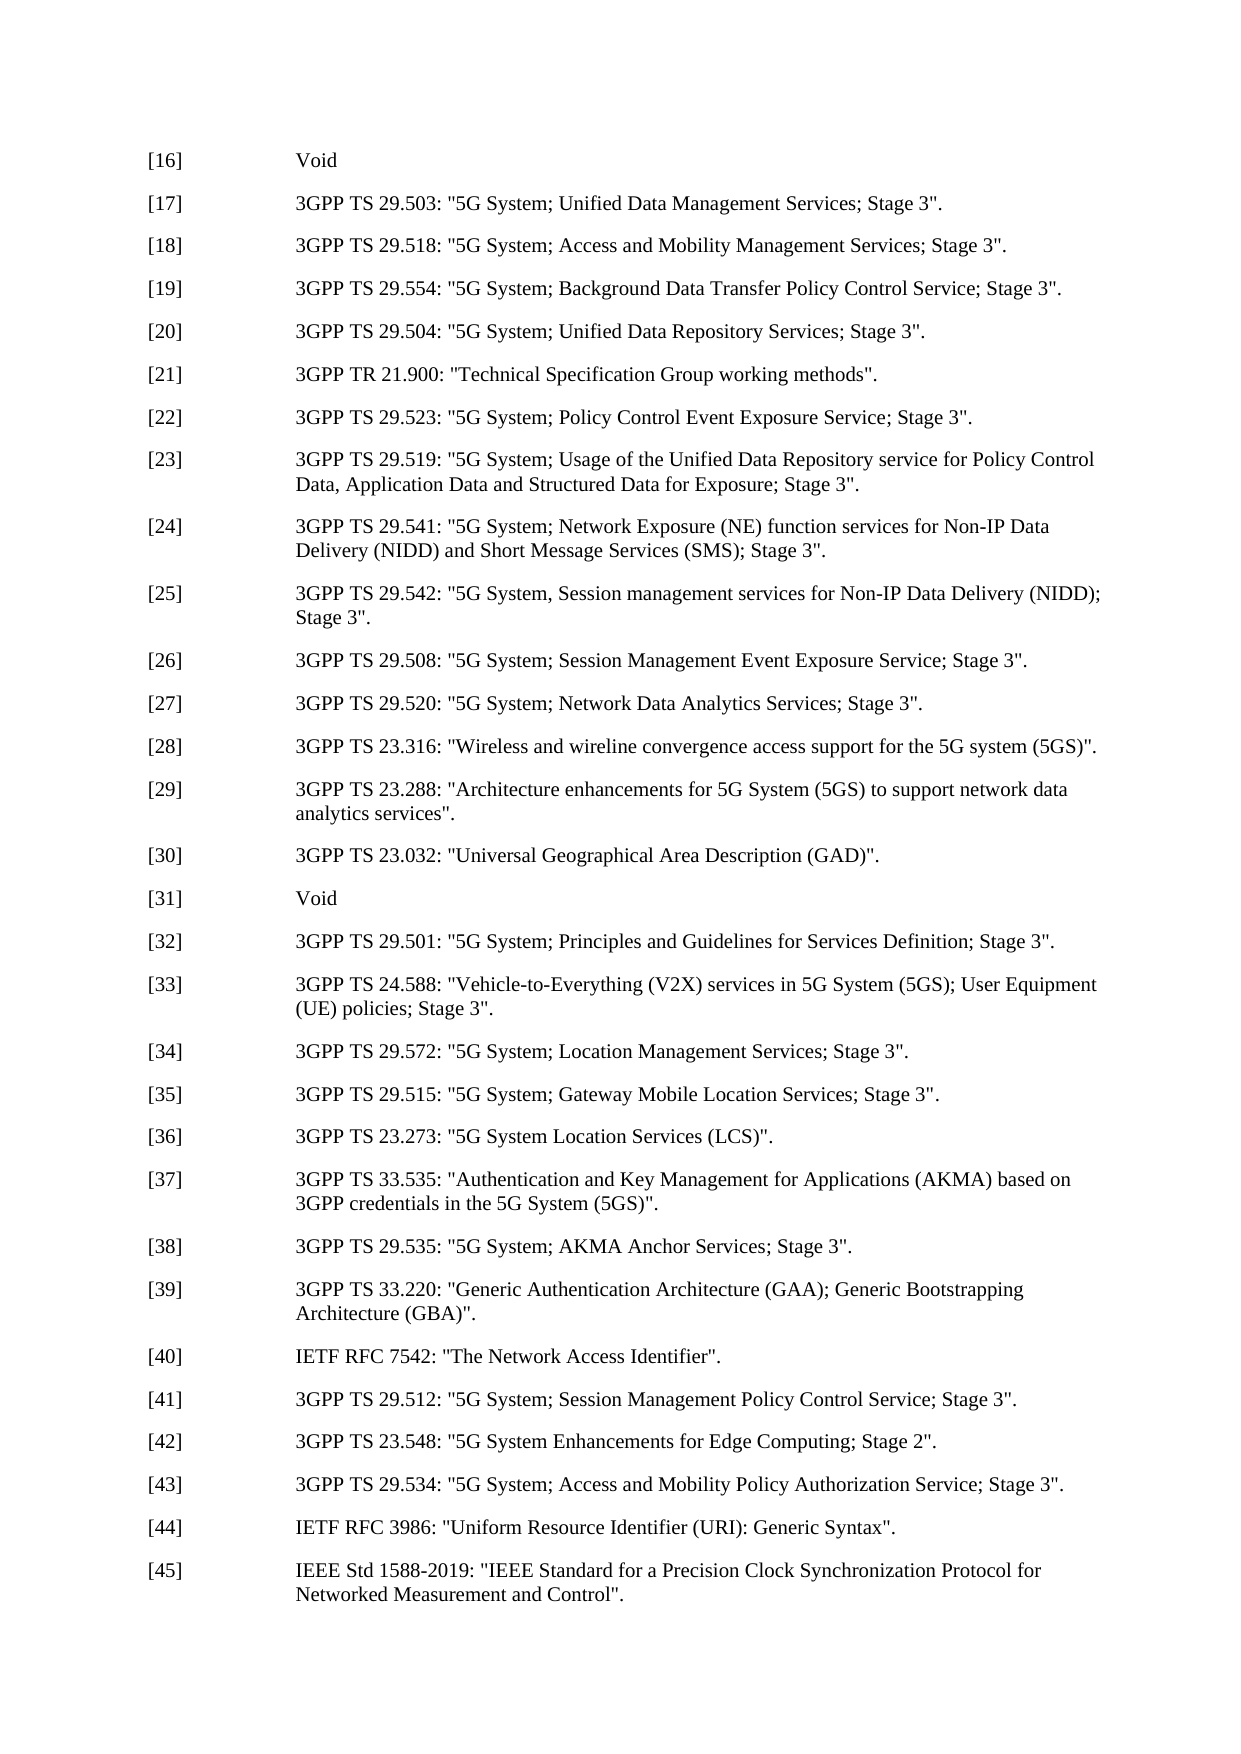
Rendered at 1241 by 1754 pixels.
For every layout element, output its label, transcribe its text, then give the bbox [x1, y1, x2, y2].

text [29] 3GPP TS 23.288: "Architecture enhancements for 5G System (5GS) to support network data analytics services". [148, 776, 1122, 824]
text [43] 3GPP TS 29.534: "5G System; Access and Mobility Policy Authorization Service; Stage 3". [148, 1472, 1122, 1496]
text [42] 3GPP TS 23.548: "5G System Enhancements for Edge Computing; Stage 2". [148, 1429, 1122, 1453]
text [40] IETF RFC 7542: "The Network Access Identifier". [148, 1344, 1122, 1368]
text [17] 3GPP TS 29.503: "5G System; Unified Data Management Services; Stage 3". [148, 191, 1122, 214]
text [34] 3GPP TS 29.572: "5G System; Location Management Services; Stage 3". [148, 1039, 1122, 1063]
text [19] 3GPP TS 29.554: "5G System; Background Data Transfer Policy Control Service; Stage 3". [148, 276, 1122, 300]
text [38] 3GPP TS 29.535: "5G System; AKMA Anchor Services; Stage 3". [148, 1234, 1122, 1258]
text [44] IETF RFC 3986: "Uniform Resource Identifier (URI): Generic Syntax". [148, 1515, 1122, 1539]
text [35] 3GPP TS 29.515: "5G System; Gateway Mobile Location Services; Stage 3". [148, 1081, 1122, 1106]
text [24] 3GPP TS 29.541: "5G System; Network Exposure (NE) function services for Non-IP Data Delivery (NIDD) and Short Message Services (SMS); Stage 3". [148, 514, 1122, 562]
text [20] 3GPP TS 29.504: "5G System; Unified Data Repository Services; Stage 3". [148, 319, 1122, 343]
text [39] 3GPP TS 33.220: "Generic Authentication Architecture (GAA); Generic Bootstrapping Architecture (GBA)". [148, 1277, 1122, 1325]
text [16] Void [148, 148, 1122, 172]
text [21] 3GPP TR 21.900: "Technical Specification Group working methods". [148, 362, 1122, 386]
text [18] 3GPP TS 29.518: "5G System; Access and Mobility Management Services; Stage 3". [148, 233, 1122, 257]
text [45] IEEE Std 1588-2019: "IEEE Standard for a Precision Clock Synchronization Protocol for Networked Measurement and Control". [148, 1558, 1122, 1606]
text [31] Void [148, 886, 1122, 910]
text [36] 3GPP TS 23.273: "5G System Location Services (LCS)". [148, 1124, 1122, 1148]
text [27] 3GPP TS 29.520: "5G System; Network Data Analytics Services; Stage 3". [148, 691, 1122, 715]
text [22] 3GPP TS 29.523: "5G System; Policy Control Event Exposure Service; Stage 3". [148, 404, 1122, 429]
text [37] 3GPP TS 33.535: "Authentication and Key Management for Applications (AKMA) based on 3GPP credentials in the 5G System (5GS)". [148, 1167, 1122, 1215]
text [26] 3GPP TS 29.508: "5G System; Session Management Event Exposure Service; Stage 3". [148, 648, 1122, 672]
text [32] 3GPP TS 29.501: "5G System; Principles and Guidelines for Services Definition; Stage 3". [148, 929, 1122, 953]
text [23] 3GPP TS 29.519: "5G System; Usage of the Unified Data Repository service for Policy Control Data, Application Data and Structured Data for Exposure; Stage 3". [148, 447, 1122, 496]
text [41] 3GPP TS 29.512: "5G System; Session Management Policy Control Service; Stage 3". [148, 1386, 1122, 1411]
text [33] 3GPP TS 24.588: "Vehicle-to-Everything (V2X) services in 5G System (5GS); User Equipment (UE) policies; Stage 3". [148, 972, 1122, 1020]
text [25] 3GPP TS 29.542: "5G System, Session management services for Non-IP Data Delivery (NIDD); Stage 3". [148, 581, 1122, 629]
text [30] 3GPP TS 23.032: "Universal Geographical Area Description (GAD)". [148, 843, 1122, 867]
text [28] 3GPP TS 23.316: "Wireless and wireline convergence access support for the 5G system (5GS)". [148, 734, 1122, 758]
